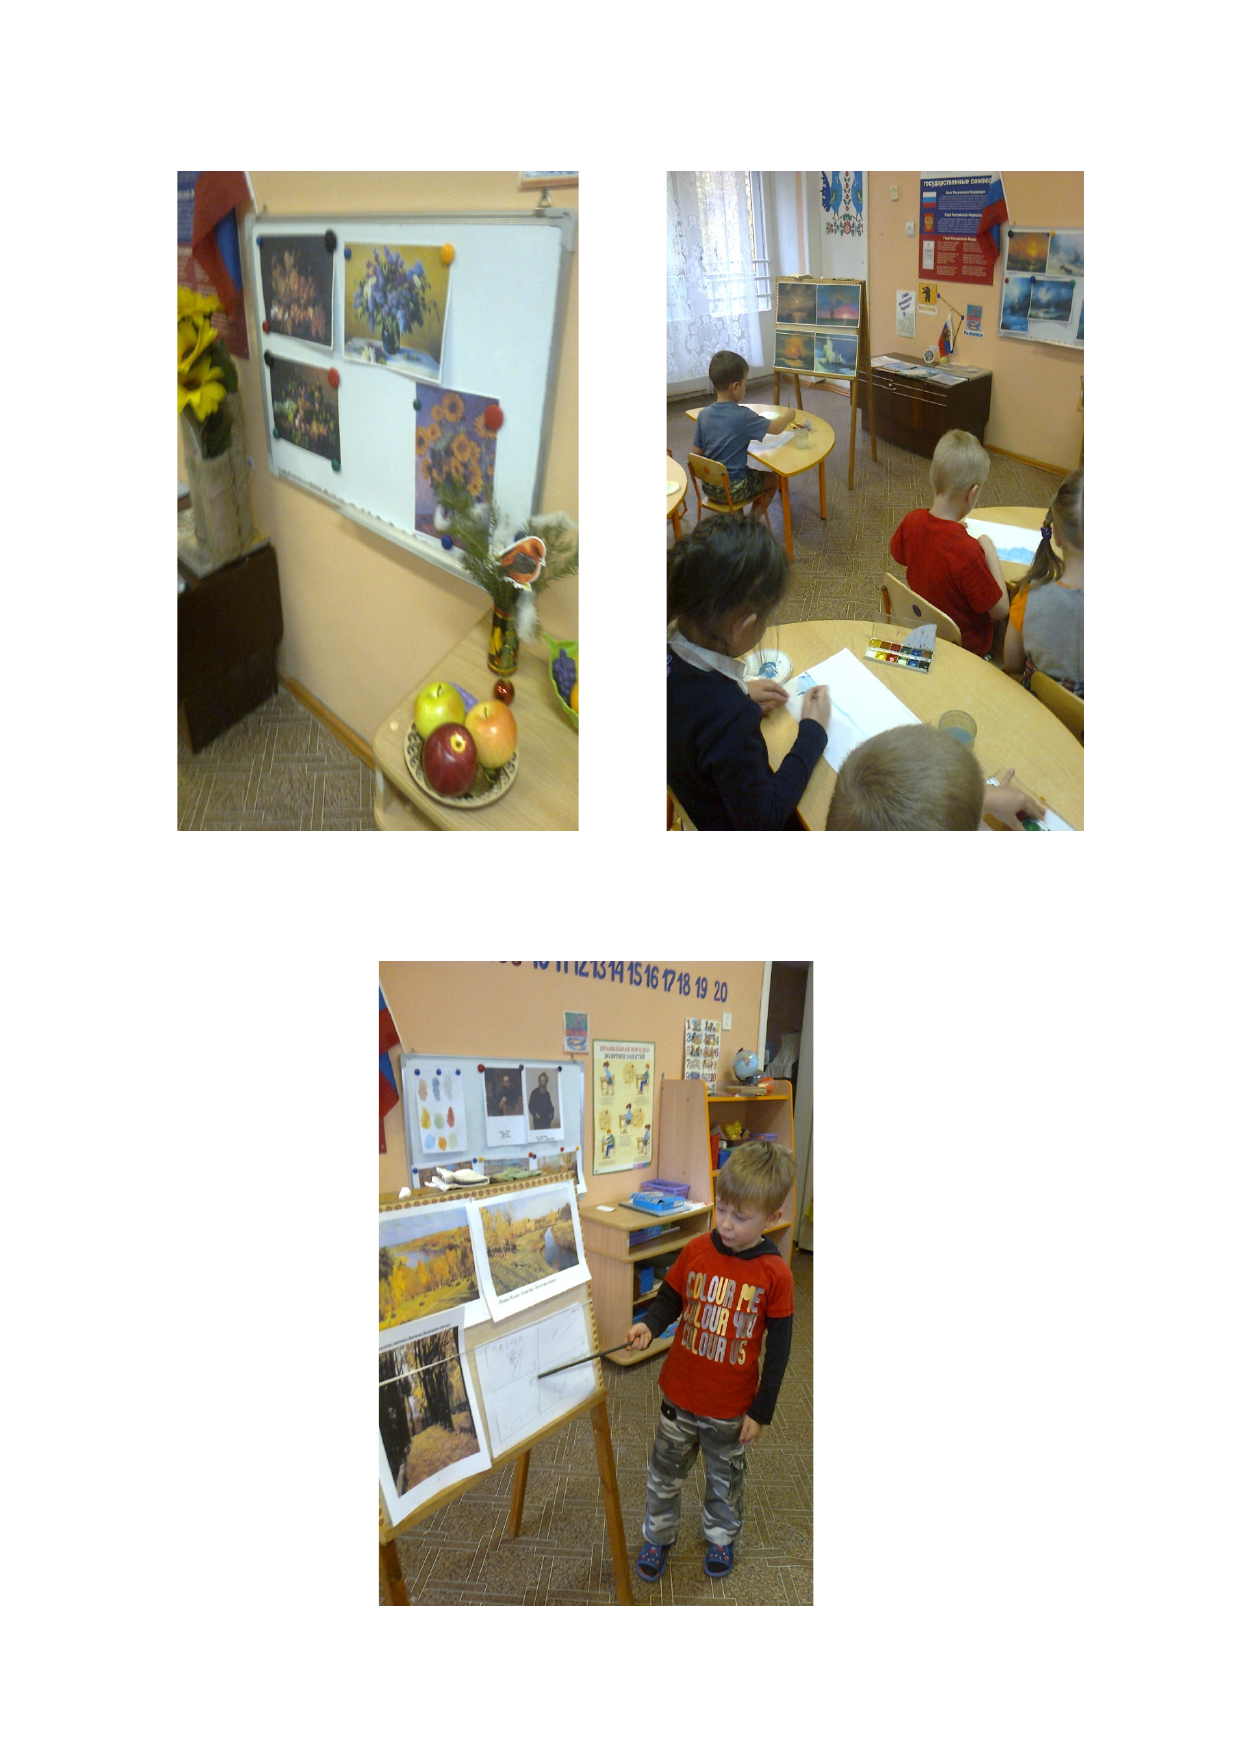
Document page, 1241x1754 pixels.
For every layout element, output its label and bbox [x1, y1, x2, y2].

picture [378, 908, 814, 1553]
picture [666, 118, 1084, 778]
picture [177, 118, 579, 778]
